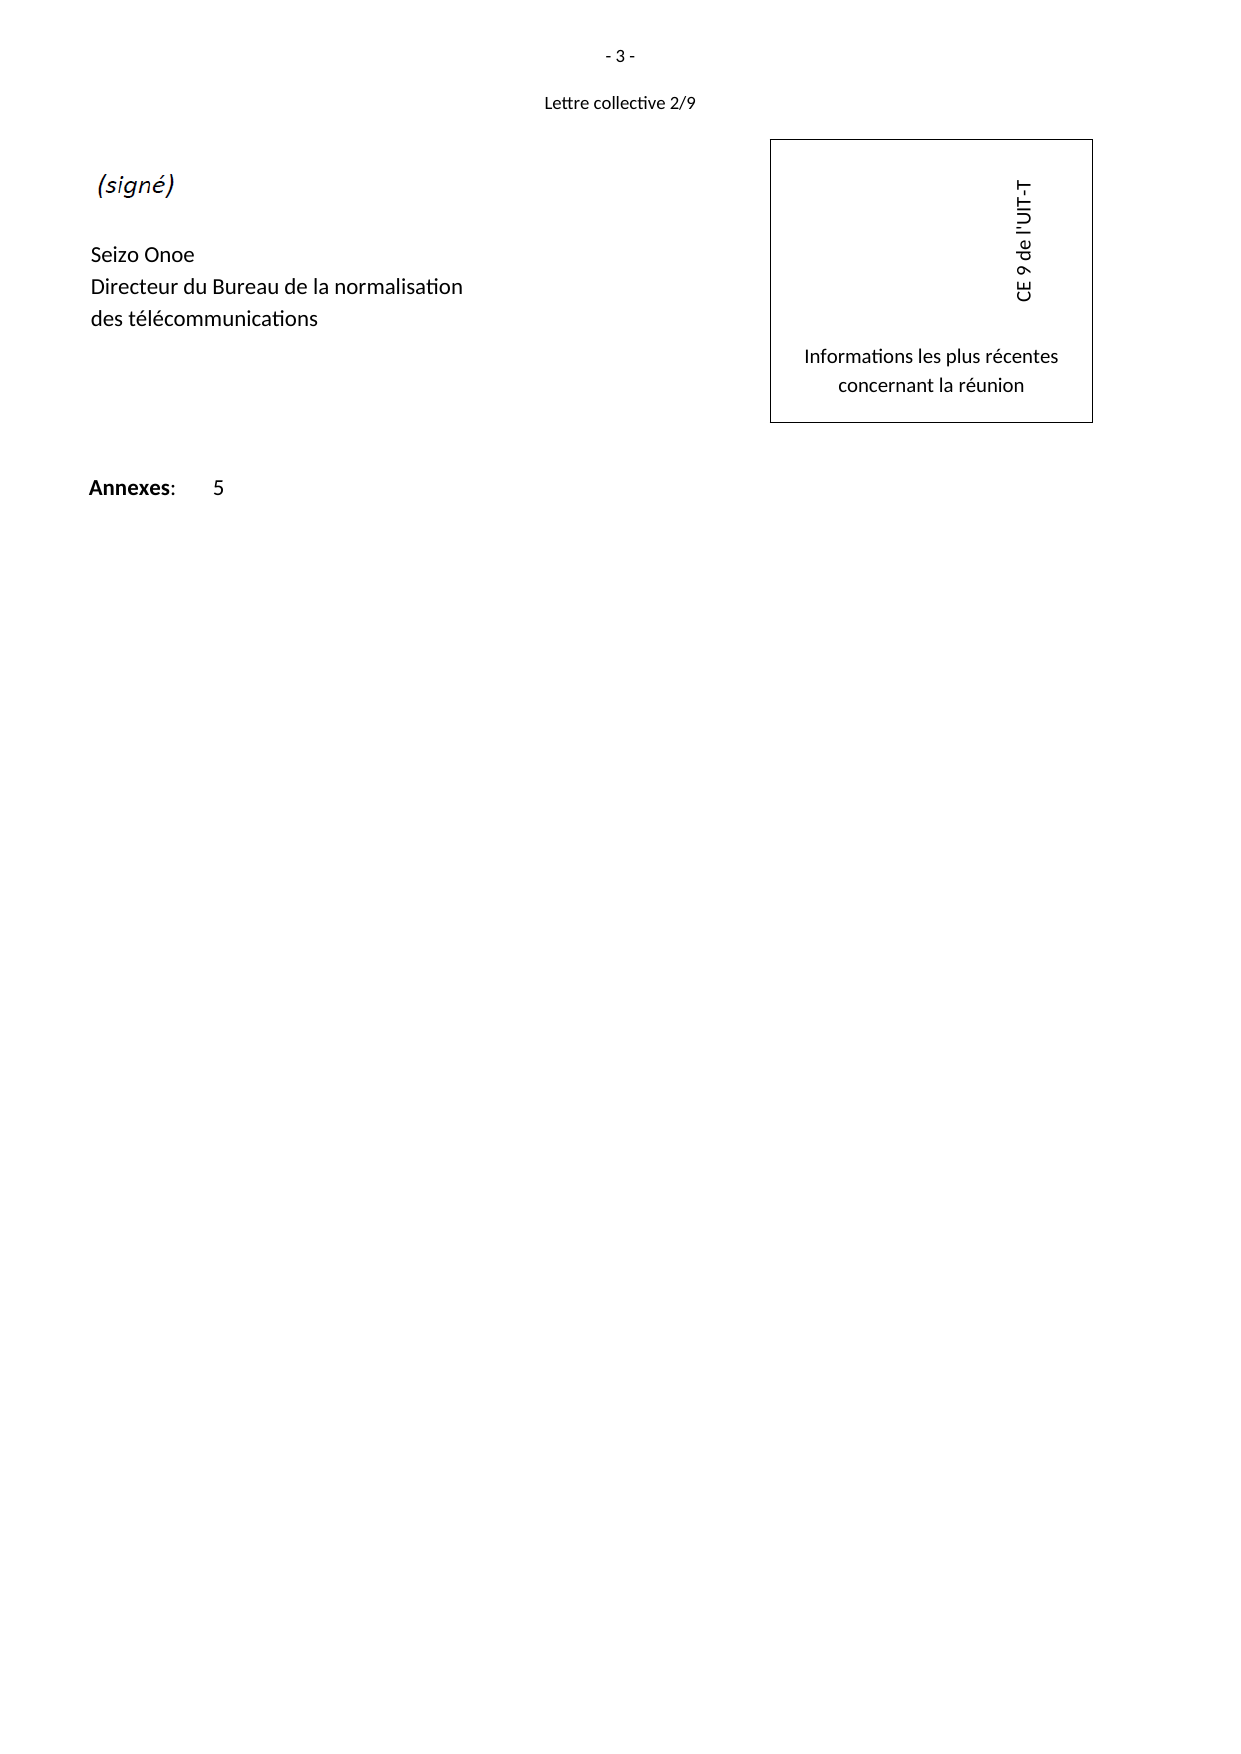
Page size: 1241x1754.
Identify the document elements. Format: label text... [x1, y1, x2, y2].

table_header Seizo Onoe Directeur du Bureau de la normalisation des télécommunications [79, 139, 770, 422]
table_header CE 9 de l'UIT-T [771, 140, 1092, 343]
table_cell Informations les plus récentes concernant la réunion [771, 343, 1092, 422]
text Annexes: 5 [89, 473, 1152, 501]
